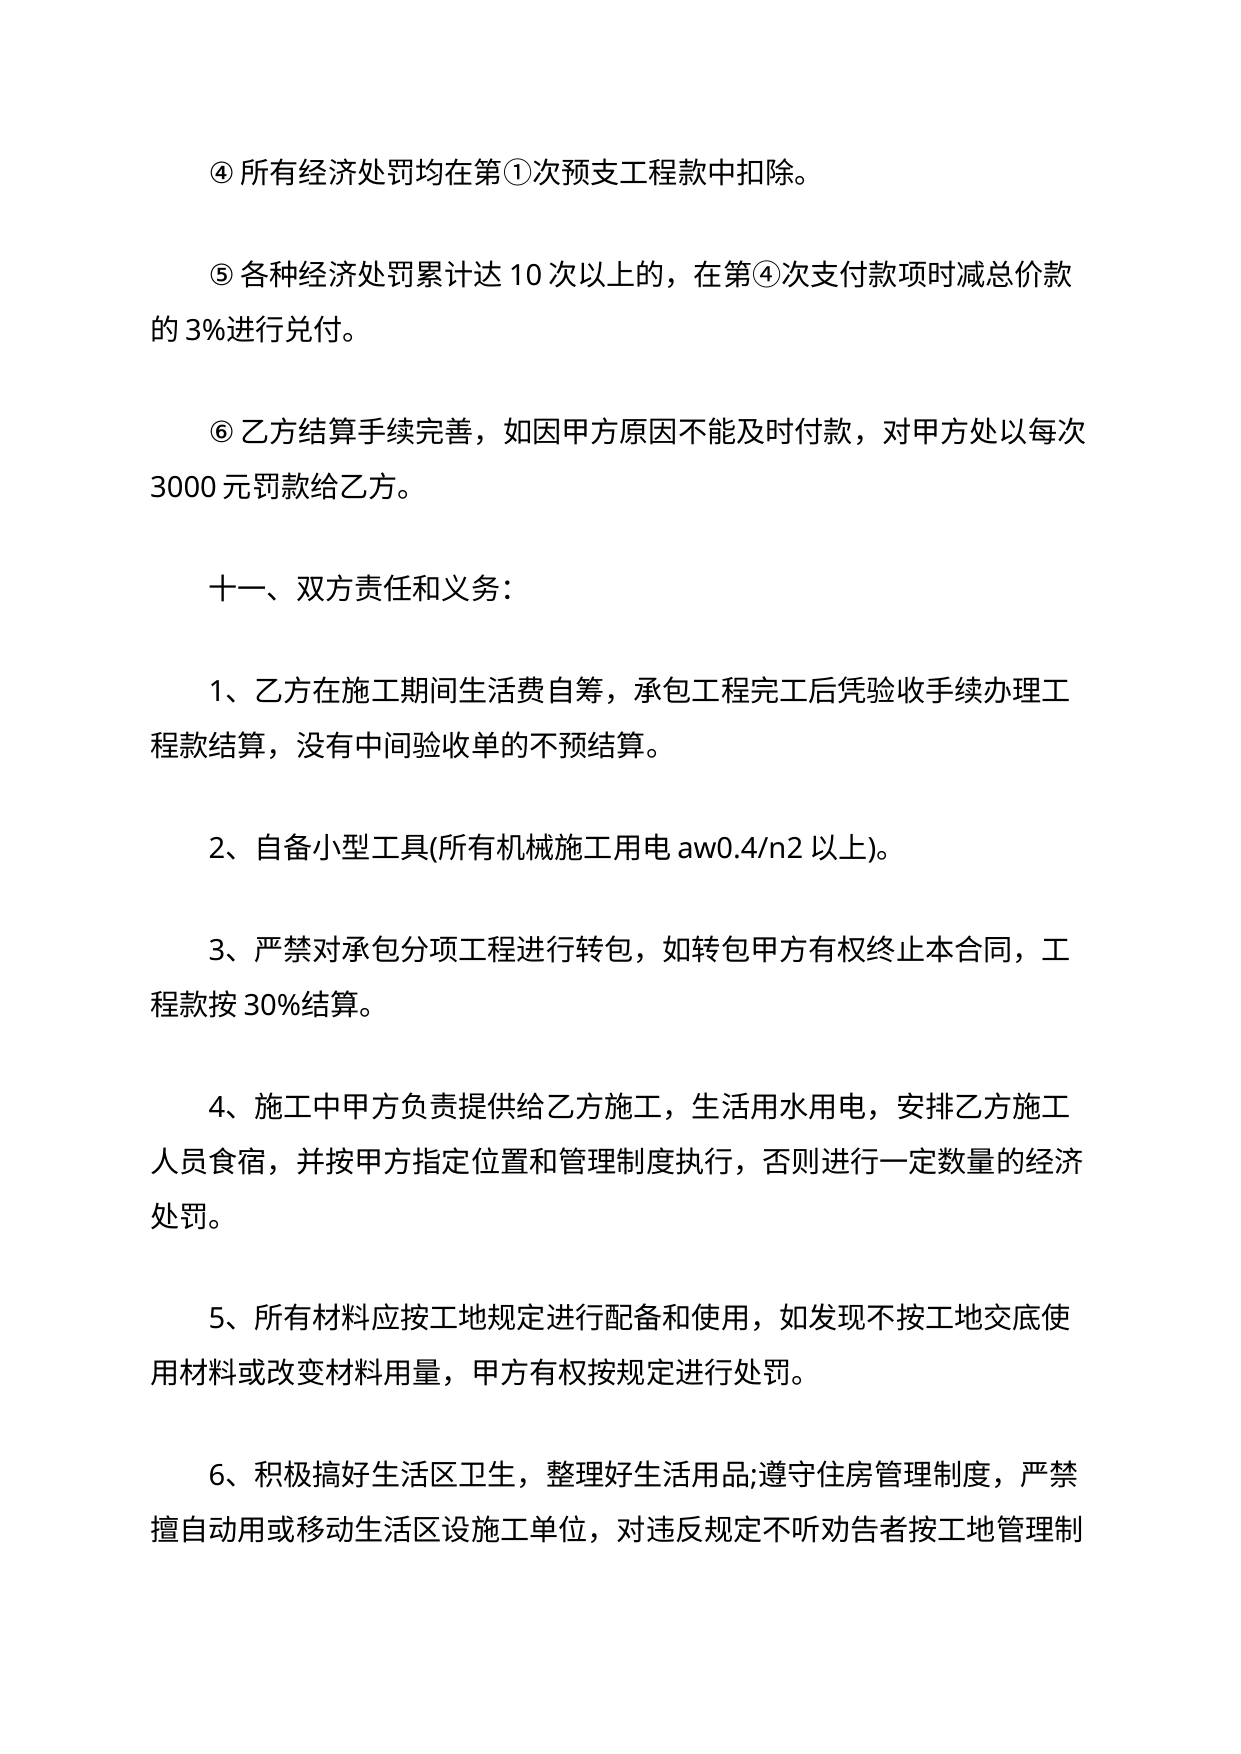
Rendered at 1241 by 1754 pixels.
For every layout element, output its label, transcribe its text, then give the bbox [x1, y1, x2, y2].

text 十一、双方责任和义务： [150, 566, 1090, 608]
text ⑤各种经济处罚累计达10次以上的，在第④次支付款项时减总价款的3%进行兑付。 [150, 252, 1090, 349]
text 1、乙方在施工期间生活费自筹，承包工程完工后凭验收手续办理工程款结算，没有中间验收单的不预结算。 [150, 668, 1090, 765]
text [150, 1452, 1090, 1549]
text 4、施工中甲方负责提供给乙方施工，生活用水用电，安排乙方施工人员食宿，并按甲方指定位置和管理制度执行，否则进行一定数量的经济处罚。 [150, 1083, 1090, 1236]
text 3、严禁对承包分项工程进行转包，如转包甲方有权终止本合同，工程款按30%结算。 [150, 926, 1090, 1024]
text ④所有经济处罚均在第①次预支工程款中扣除。 [150, 150, 1090, 192]
text ⑥乙方结算手续完善，如因甲方原因不能及时付款，对甲方处以每次3000元罚款给乙方。 [150, 409, 1090, 506]
text 2、自备小型工具(所有机械施工用电aw0.4/n2以上)。 [150, 824, 1090, 867]
text 5、所有材料应按工地规定进行配备和使用，如发现不按工地交底使用材料或改变材料用量，甲方有权按规定进行处罚。 [150, 1295, 1090, 1392]
